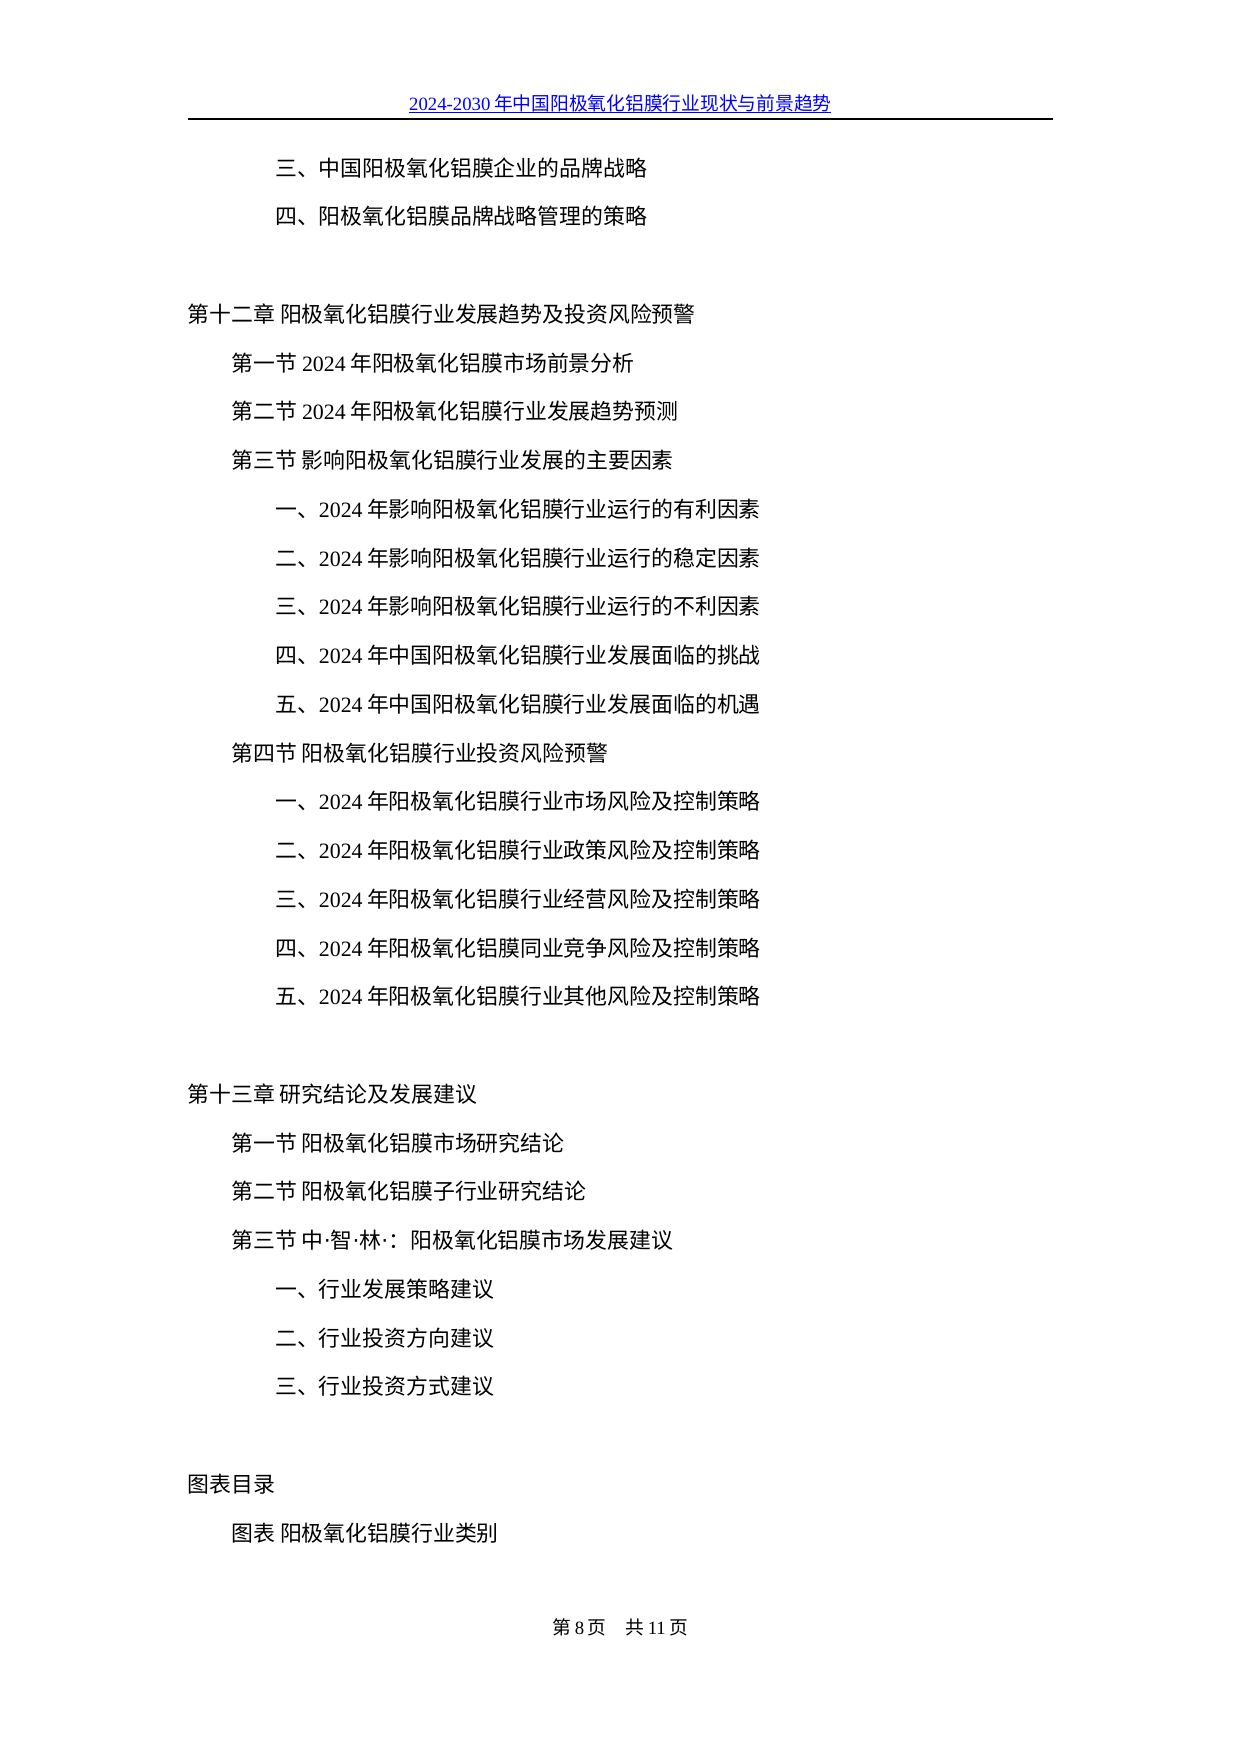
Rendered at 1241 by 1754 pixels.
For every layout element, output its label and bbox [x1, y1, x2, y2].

text [187, 150, 1053, 1548]
